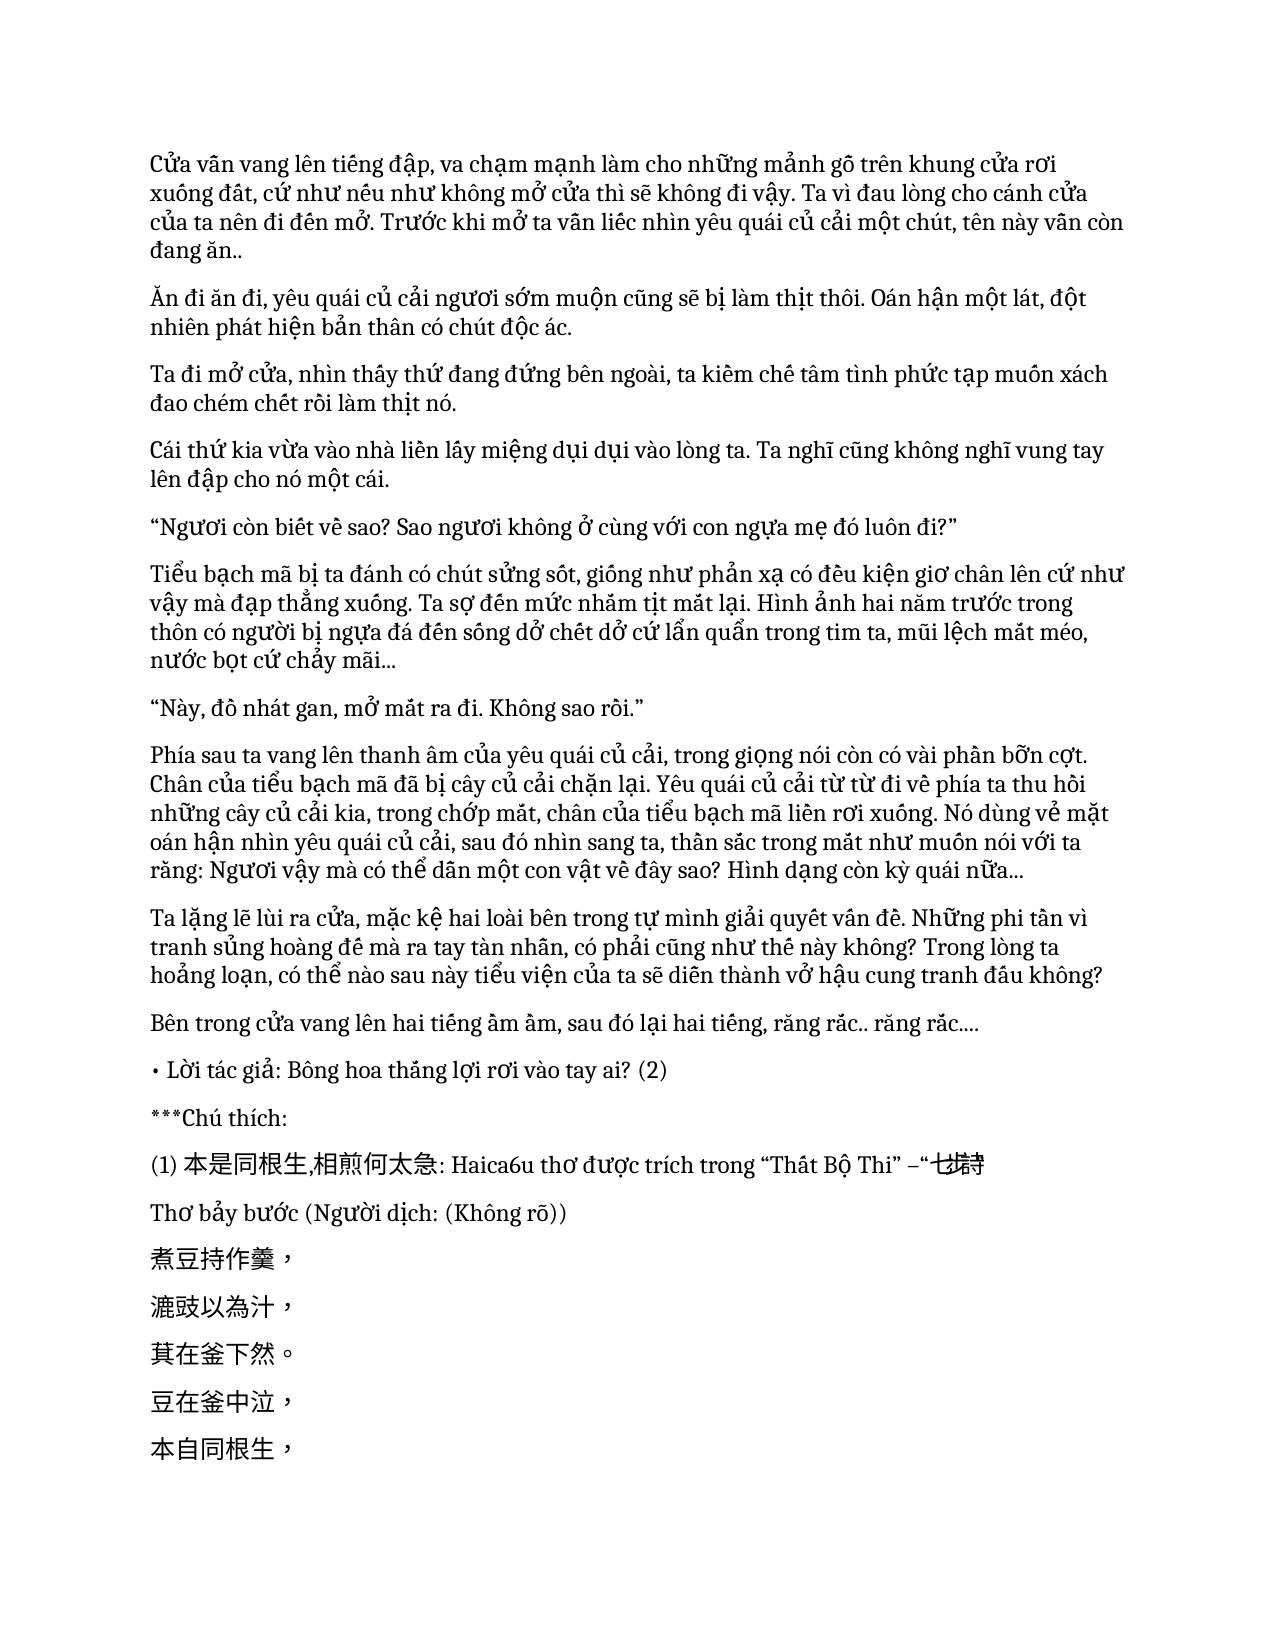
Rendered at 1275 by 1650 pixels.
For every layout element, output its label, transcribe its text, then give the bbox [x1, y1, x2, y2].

text Phía sau ta vang lên thanh âm của yêu quái củ cải, trong giọng nói còn có vài phần bỡn cợt. Chân của tiểu bạch mã đã bị cây củ cải chặn lại. Yêu quái củ cải từ từ đi về phía ta thu hồi những cây củ cải kia, trong chớp mắt, chân của tiểu bạch mã liền rơi xuống. Nó dùng vẻ mặt oán hận nhìn yêu quái củ cải, sau đó nhìn sang ta, thần sắc trong mắt như muốn nói với ta rằng: Ngươi vậy mà có thể dẫn một con vật về đây sao? Hình dạng còn kỳ quái nữa... [150, 741, 1125, 885]
text Ăn đi ăn đi, yêu quái củ cải ngươi sớm muộn cũng sẽ bị làm thịt thôi. Oán hận một lát, đột nhiên phát hiện bản thân có chút độc ác. [150, 284, 1125, 341]
text 本自同根生， [150, 1436, 1125, 1465]
text 漉豉以為汁， [150, 1294, 1125, 1322]
text • Lời tác giả: Bông hoa thắng lợi rơi vào tay ai? (2) [150, 1056, 1125, 1085]
text Ta đi mở cửa, nhìn thấy thứ đang đứng bên ngoài, ta kiềm chế tâm tình phức tạp muốn xách đao chém chết rồi làm thịt nó. [150, 360, 1125, 417]
text Cửa vẫn vang lên tiếng đập, va chạm mạnh làm cho những mảnh gỗ trên khung cửa rơi xuống đất, cứ như nếu như không mở cửa thì sẽ không đi vậy. Ta vì đau lòng cho cánh cửa của ta nên đi đến mở. Trước khi mở ta vẫn liếc nhìn yêu quái củ cải một chút, tên này vẫn còn đang ăn.. [150, 150, 1125, 265]
text Cái thứ kia vừa vào nhà liền lấy miệng dụi dụi vào lòng ta. Ta nghĩ cũng không nghĩ vung tay lên đập cho nó một cái. [150, 436, 1125, 494]
text ***Chú thích: [150, 1104, 1125, 1132]
text Thơ bảy bước (Người dịch: (Không rõ)) [150, 1199, 1125, 1227]
text 萁在釜下然。 [150, 1341, 1125, 1370]
text Tiểu bạch mã bị ta đánh có chút sửng sốt, giống như phản xạ có đều kiện giơ chân lên cứ như vậy mà đạp thẳng xuống. Ta sợ đến mức nhắm tịt mắt lại. Hình ảnh hai năm trước trong thôn có người bị ngựa đá đến sống dở chết dở cứ lẩn quẩn trong tim ta, mũi lệch mắt méo, nước bọt cứ chảy mãi... [150, 560, 1125, 675]
text (1) 本是同根生,相煎何太急: Haica6u thơ được trích trong “Thất Bộ Thi” –“七步詩” [150, 1151, 1125, 1180]
text Bên trong cửa vang lên hai tiếng ầm ầm, sau đó lại hai tiếng, răng rắc.. răng rắc.... [150, 1009, 1125, 1037]
text 煮豆持作羹， [150, 1246, 1125, 1275]
text “Ngươi còn biết về sao? Sao ngươi không ở cùng với con ngựa mẹ đó luôn đi?” [150, 512, 1125, 541]
text Ta lặng lẽ lùi ra cửa, mặc kệ hai loài bên trong tự mình giải quyết vấn đề. Những phi tần vì tranh sủng hoàng đế mà ra tay tàn nhẫn, có phải cũng như thế này không? Trong lòng ta hoảng loạn, có thể nào sau này tiểu viện của ta sẽ diễn thành vở hậu cung tranh đấu không? [150, 904, 1125, 990]
text “Này, đồ nhát gan, mở mắt ra đi. Không sao rồi.” [150, 694, 1125, 722]
text 豆在釜中泣， [150, 1389, 1125, 1417]
